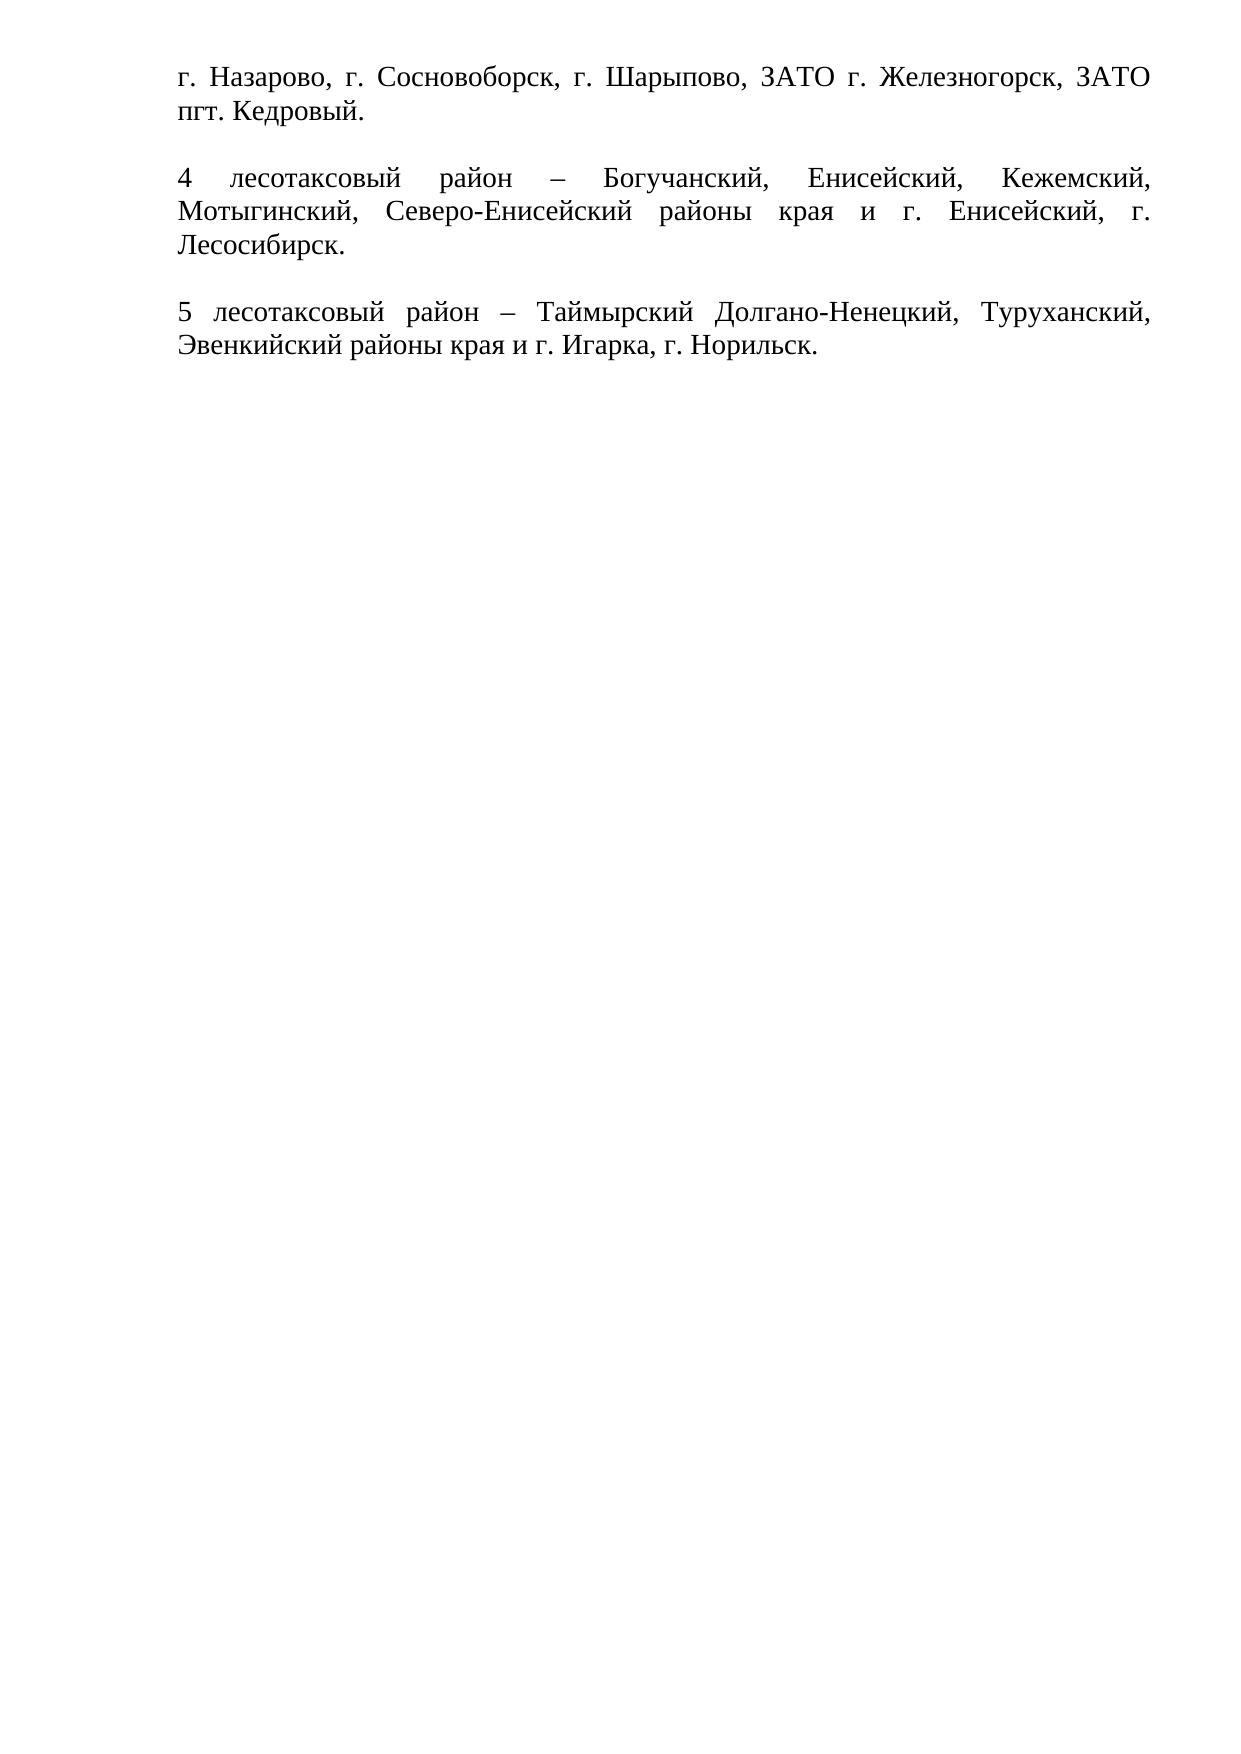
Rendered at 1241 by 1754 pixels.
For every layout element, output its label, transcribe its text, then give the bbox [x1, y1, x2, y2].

text 4 лесотаксовый район – Богучанский, Енисейский, Кежемский, Мотыгинский, Северо-Енисейский районы края и г. Енисейский, г. Лесосибирск. [177, 160, 1152, 260]
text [177, 59, 1152, 126]
text 5 лесотаксовый район – Таймырский Долгано-Ненецкий, Туруханский, Эвенкийский районы края и г. Игарка, г. Норильск. [177, 294, 1152, 361]
